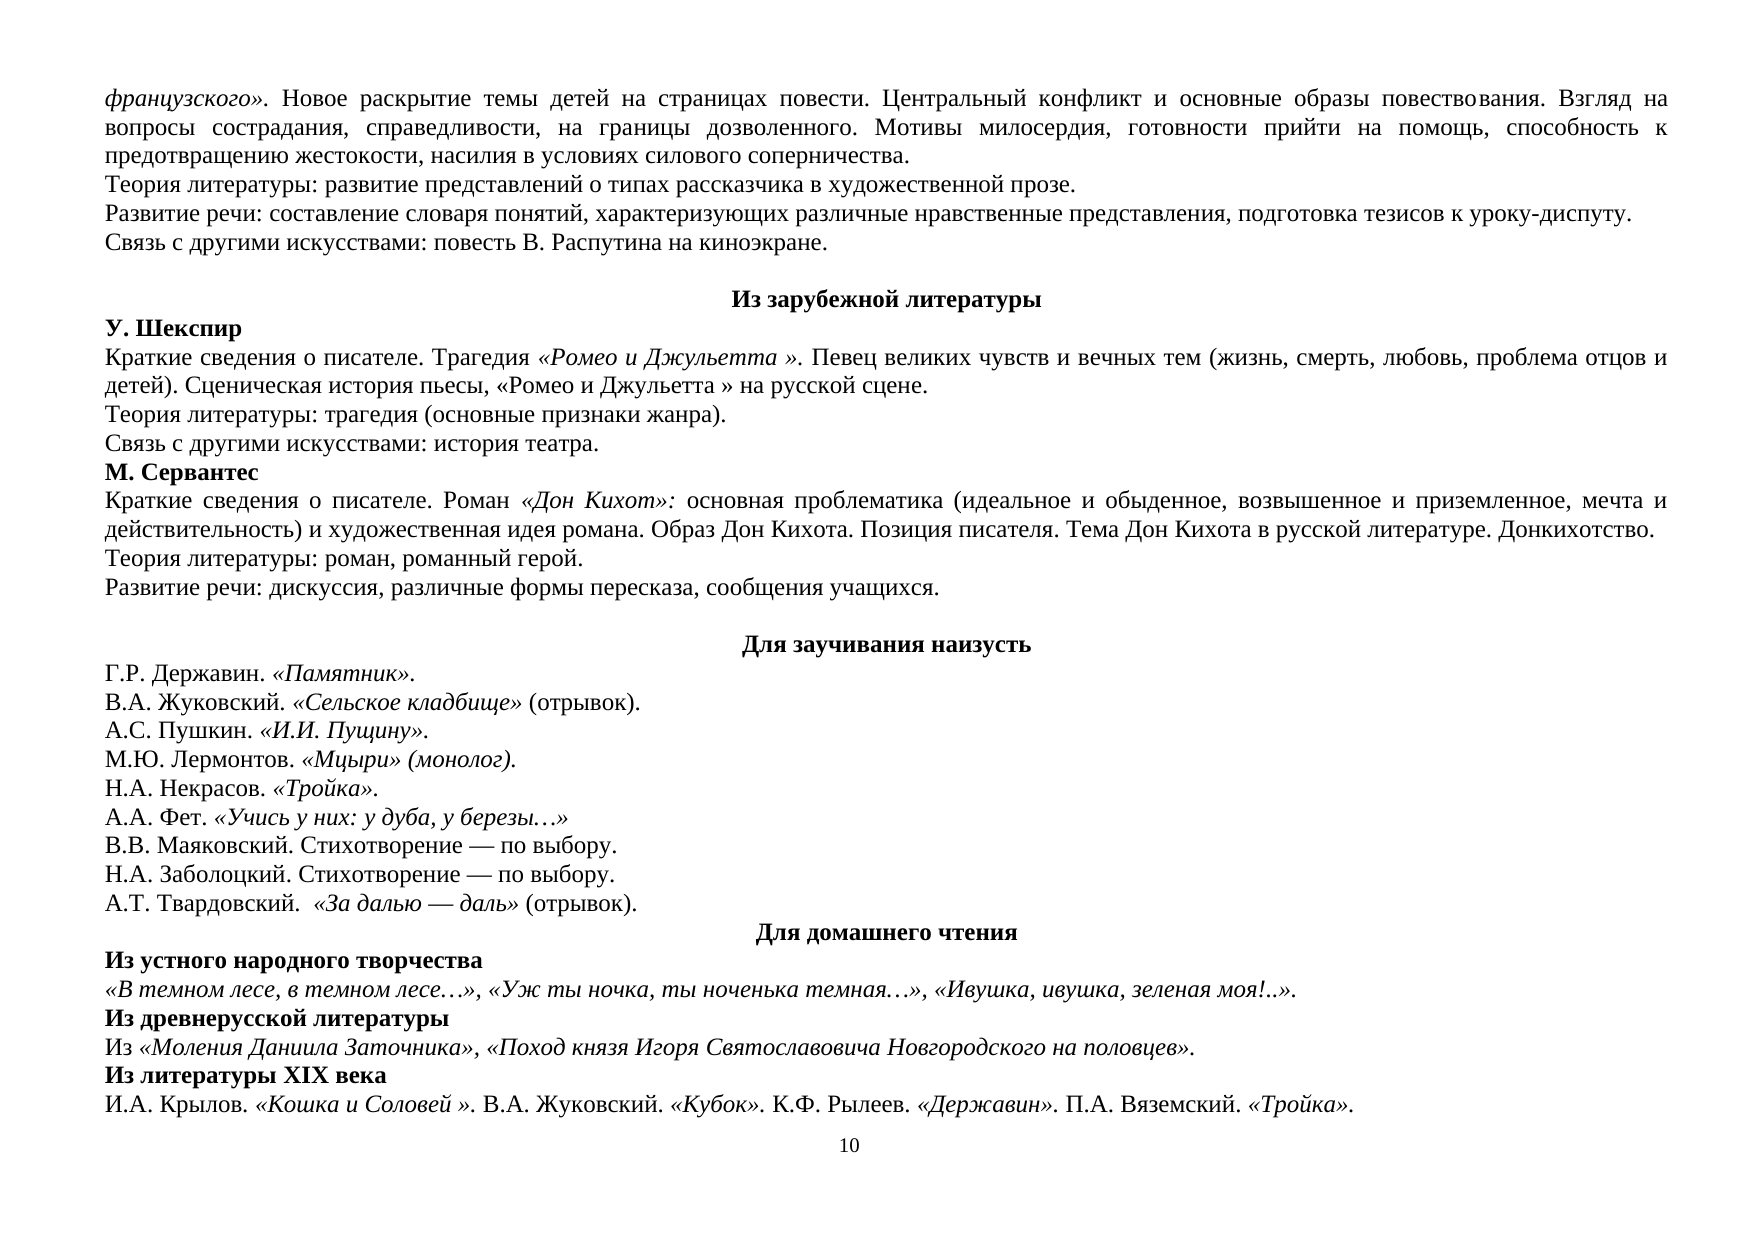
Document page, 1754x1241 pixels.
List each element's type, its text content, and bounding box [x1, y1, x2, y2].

text Для заучивания наизусть [104, 629, 1668, 658]
text Из устного народного творчества [104, 946, 1668, 974]
text В.А. Жуковский. «Сельское кладбище» (отрывок). [104, 687, 1668, 716]
text Из зарубежной литературы [104, 284, 1668, 313]
text А.С. Пушкин. «И.И. Пущину». [104, 716, 1668, 744]
text Развитие речи: дискуссия, различные формы пересказа, сообщения учащихся. [104, 572, 1668, 601]
text А.А. Фет. «Учись у них: у дуба, у березы…» [104, 802, 1668, 831]
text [104, 83, 1668, 169]
text У. Шекспир [104, 313, 1668, 342]
text Связь с другими искусствами: история театра. [104, 428, 1668, 457]
text Для домашнего чтения [104, 917, 1668, 946]
text И.А. Крылов. «Кошка и Соловей ». В.А. Жуковский. «Кубок». К.Ф. Рылеев. «Державин». П.А. Вяземский. «Тройка». [104, 1089, 1668, 1118]
text Н.А. Некрасов. «Тройка». [104, 773, 1668, 802]
text А.Т. Твардовский. «За далью — даль» (отрывок). [29, 888, 1668, 917]
text Теория литературы: роман, романный герой. [104, 543, 1668, 572]
text М.Ю. Лермонтов. «Мцыри» (монолог). [104, 744, 1668, 773]
text Из древнерусской литературы [104, 1003, 1668, 1032]
text Развитие речи: составление словаря понятий, характеризующих различные нравственные представления, подготовка тезисов к уроку-диспуту. [104, 198, 1668, 227]
text Из «Моления Даниила Заточника», «Поход князя Игоря Святославовича Новгородского на половцев». [104, 1032, 1668, 1061]
text «В темном лесе, в темном лесе…», «Уж ты ночка, ты ноченька темная…», «Ивушка, ивушка, зеленая моя!..». [104, 974, 1668, 1003]
text В.В. Маяковский. Стихотворение — по выбору. [104, 831, 1668, 859]
text М. Сервантес [104, 457, 1668, 486]
text Краткие сведения о писателе. Трагедия «Ромео и Джульетта ». Певец великих чувств и вечных тем (жизнь, смерть, любовь, проблема отцов и детей). Сценическая история пьесы, «Ромео и Джульетта » на русской сцене. [104, 342, 1668, 399]
text Г.Р. Державин. «Памятник». [104, 658, 1668, 687]
text Краткие сведения о писателе. Роман «Дон Кихот»: основная проблематика (идеальное и обыденное, возвышенное и приземленное, мечта и действительность) и художественная идея романа. Образ Дон Кихота. Позиция писателя. Тема Дон Кихота в русской литературе. Донкихотство. [104, 486, 1668, 543]
text Теория литературы: трагедия (основные признаки жанра). [104, 399, 1668, 428]
text Н.А. Заболоцкий. Стихотворение — по выбору. [104, 859, 1668, 888]
text Из литературы XIX века [104, 1061, 1668, 1089]
text Теория литературы: развитие представлений о типах рассказчика в художественной прозе. [104, 169, 1668, 198]
text Связь с другими искусствами: повесть В. Распутина на киноэкране. [104, 227, 1668, 256]
